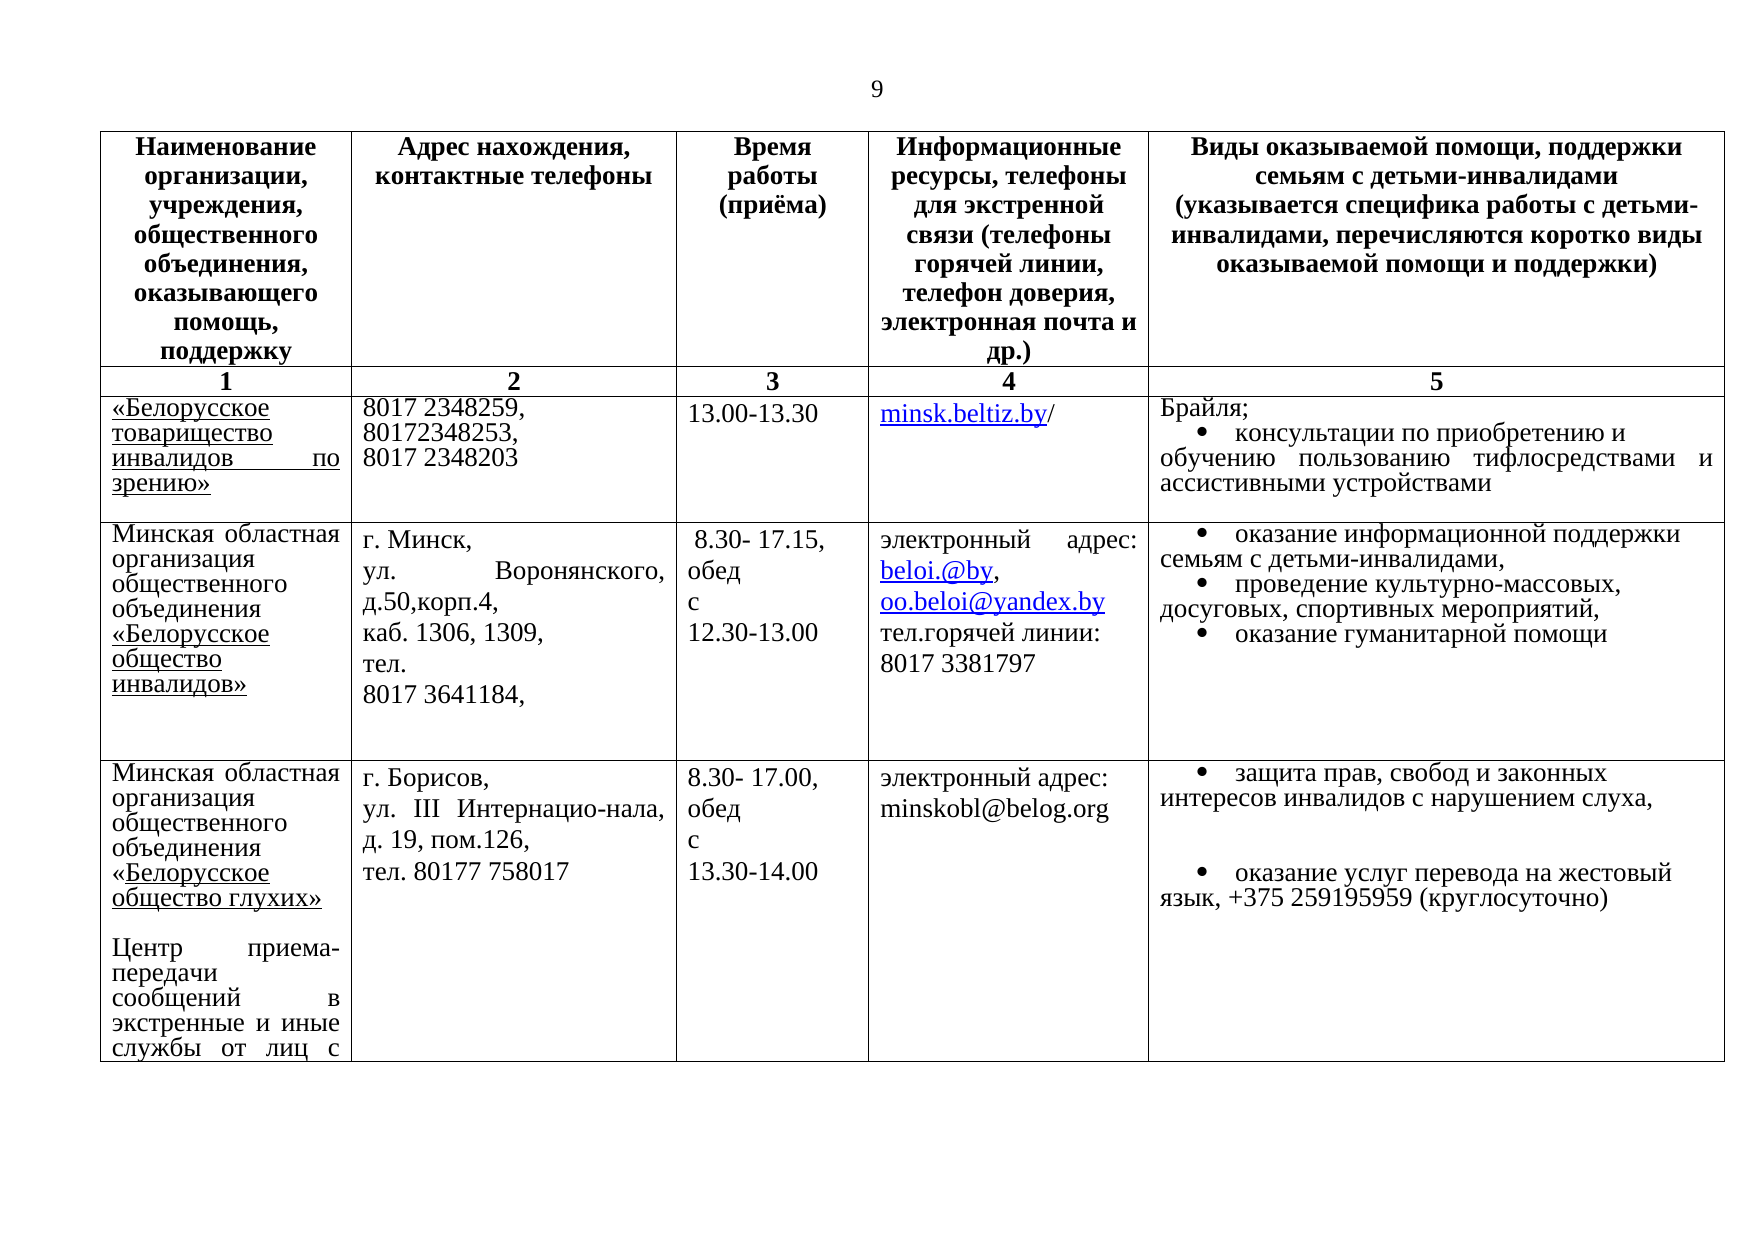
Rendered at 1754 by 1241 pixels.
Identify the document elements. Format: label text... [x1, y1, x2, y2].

table_cell 8.30- 17.00, обед с 13.30-14.00 [677, 761, 868, 1061]
table_cell 3 [677, 367, 868, 396]
table_header Адрес нахождения, контактные телефоны [352, 132, 676, 366]
table_cell Минская областная организация общественного объединения «Белорусское общество глухих» Центр приема-передачи сообщений в экстренные и иные службы от лиц с нарушением слуха, проживающих в Минской области [101, 761, 351, 1061]
table_cell 5 [1149, 367, 1724, 396]
table_cell г. Минск, ул. Воронянского, д.50,корп.4, каб. 1306, 1309, тел. 8017 3641184, [352, 523, 676, 760]
table_cell электронный адрес: beloi.@by, oo.beloi@yandex.by тел.горячей линии: 8017 3381797 [869, 523, 1148, 760]
table_cell защита прав, свобод и законных интересов инвалидов с нарушением слуха, оказание услуг перевода на жестовый язык, +375 259195959 (круглосуточно) [1149, 761, 1724, 1061]
table_header Наименование организации, учреждения, общественного объединения, оказывающего помощь, поддержку [101, 132, 351, 366]
table_cell Минская областная организация общественного объединения «Белорусское товарищество инвалидов по зрению» [101, 397, 351, 522]
table_cell 2 [352, 367, 676, 396]
table_cell электронный адрес: minskobl@beltiz.by сайт:https:// minsk.beltiz.by/ [869, 397, 1148, 522]
table_cell оказание информационной поддержки семьям с детьми-инвалидами, проведение культурно-массовых, досуговых, спортивных мероприятий, оказание гуманитарной помощи [1149, 523, 1724, 760]
table_header Информационные ресурсы, телефоны для экстренной связи (телефоны горячей линии, телефон доверия, электронная почта и др.) [869, 132, 1148, 366]
table_cell электронный адрес: minskobl@belog.org [869, 761, 1148, 1061]
table_cell Минская областная организация общественного объединения «Белорусское общество инвалидов» [101, 523, 351, 760]
table_cell г. Борисов, ул. III Интернацио-нала, д. 19, пом.126, тел. 80177 758017 [352, 761, 676, 1061]
table_cell 8.30- 17.15, обед с 12.30-13.00 [677, 523, 868, 760]
table_cell 1 [101, 367, 351, 396]
table_header Виды оказываемой помощи, поддержки семьям с детьми-инвалидами (указывается специфика работы с детьми-инвалидами, перечисляются коротко виды оказываемой помощи и поддержки) [1149, 132, 1724, 366]
table_cell комплексная реабилитация (социально- бытовая реабилитация), пространственное ориентирование; обучение чтению и письму по системе Брайля; консультации по приобретению и обучению пользованию тифлосредствами и ассистивными устройствами [1149, 397, 1724, 522]
table_cell 4 [869, 367, 1148, 396]
table_header Время работы (приёма) [677, 132, 868, 366]
table_cell г. Минск, ул. Якубовского, д. 52/б, КАБ. 331, тел. 8017 2348259, 80172348253, 8017 2348203 [352, 397, 676, 522]
table_cell 8.00- 16.30, обед с 13.00-13.30 [677, 397, 868, 522]
